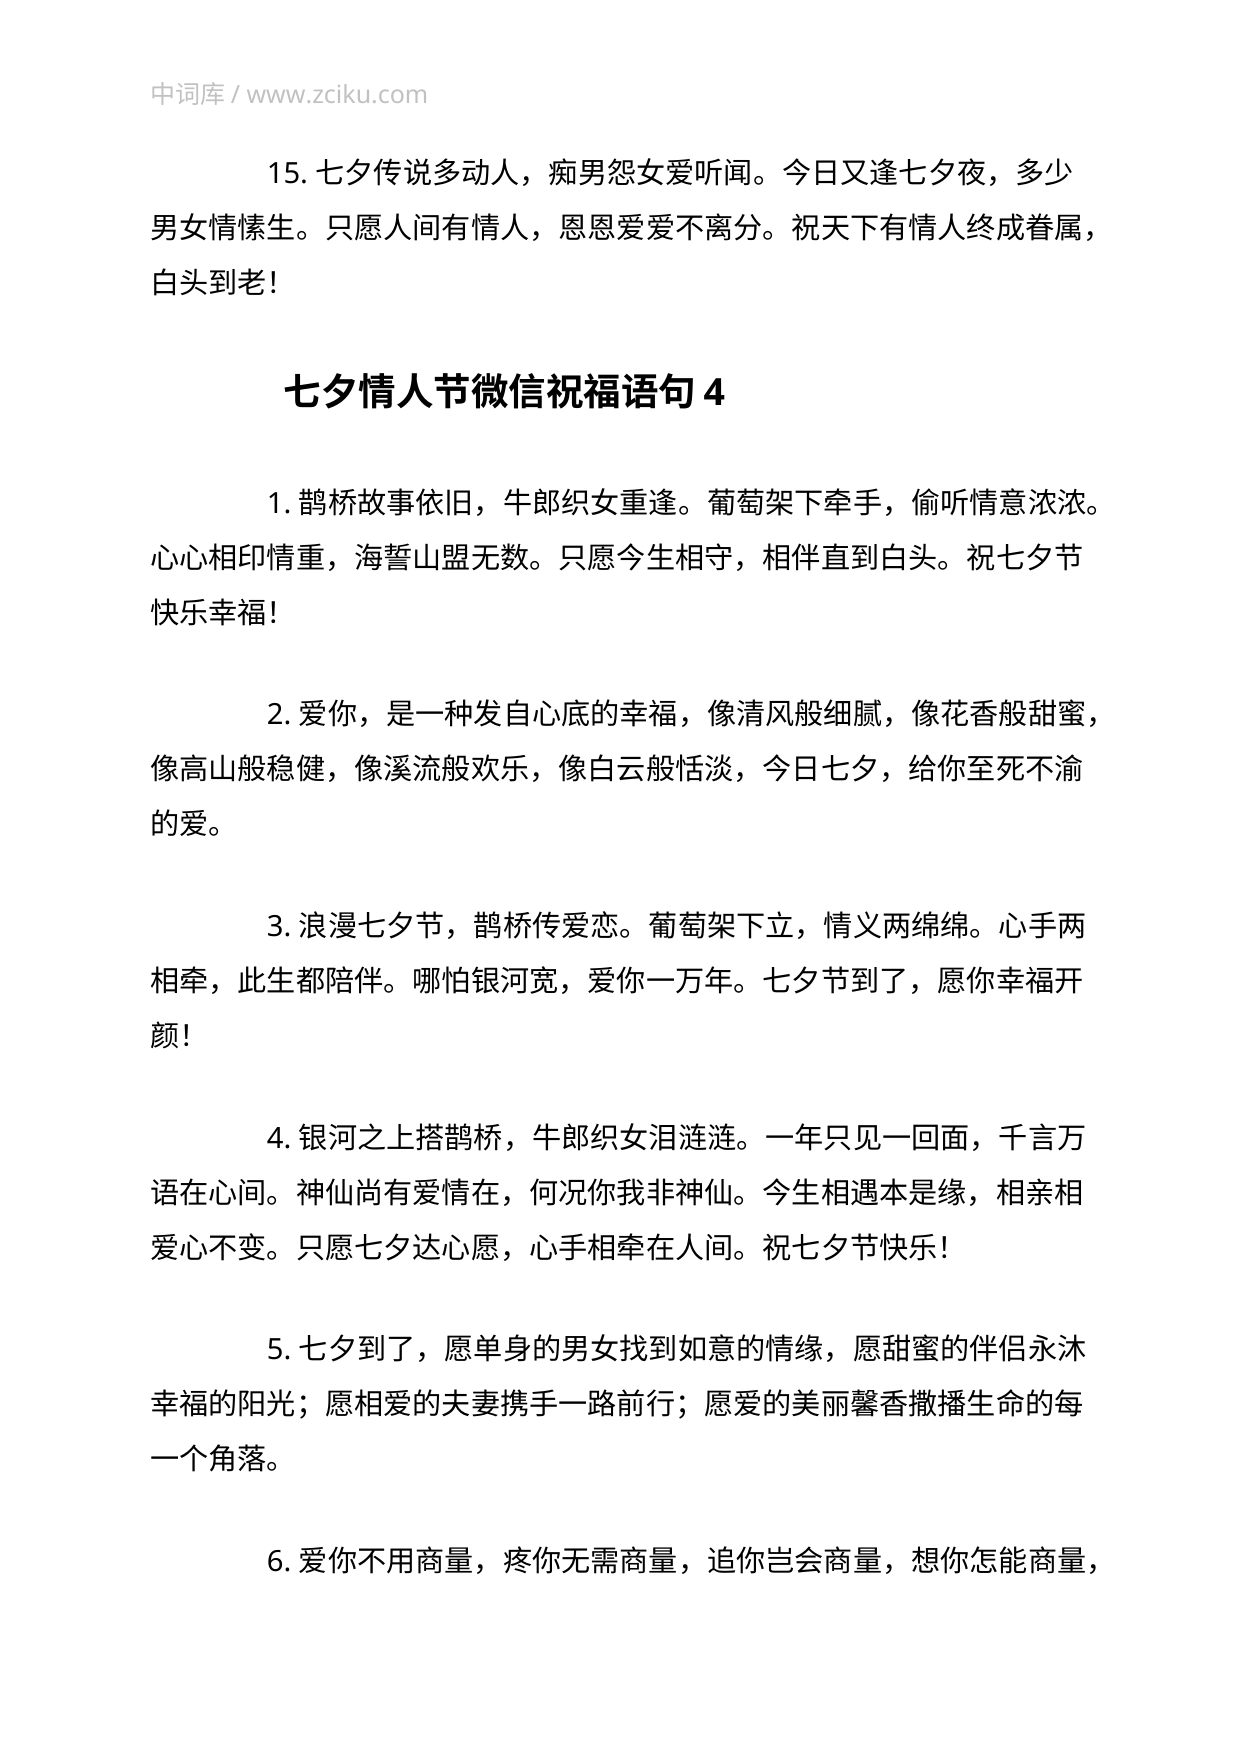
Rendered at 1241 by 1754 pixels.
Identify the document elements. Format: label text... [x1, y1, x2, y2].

text 七夕情人节微信祝福语句4 [150, 362, 1090, 416]
text 3. 浪漫七夕节，鹊桥传爱恋。葡萄架下立，情义两绵绵。心手两相牵，此生都陪伴。哪怕银河宽，爱你一万年。七夕节到了，愿你幸福开颜！ [150, 903, 1090, 1055]
text 4. 银河之上搭鹊桥，牛郎织女泪涟涟。一年只见一回面，千言万语在心间。神仙尚有爱情在，何况你我非神仙。今生相遇本是缘，相亲相爱心不变。只愿七夕达心愿，心手相牵在人间。祝七夕节快乐！ [150, 1114, 1090, 1266]
text 5. 七夕到了，愿单身的男女找到如意的情缘，愿甜蜜的伴侣永沐幸福的阳光；愿相爱的夫妻携手一路前行；愿爱的美丽馨香撒播生命的每一个角落。 [150, 1326, 1090, 1478]
text 1. 鹊桥故事依旧，牛郎织女重逢。葡萄架下牵手，偷听情意浓浓。心心相印情重，海誓山盟无数。只愿今生相守，相伴直到白头。祝七夕节快乐幸福！ [150, 479, 1090, 631]
text 15. 七夕传说多动人，痴男怨女爱听闻。今日又逢七夕夜，多少男女情愫生。只愿人间有情人，恩恩爱爱不离分。祝天下有情人终成眷属，白头到老！ [150, 150, 1090, 302]
text 2. 爱你，是一种发自心底的幸福，像清风般细腻，像花香般甜蜜，像高山般稳健，像溪流般欢乐，像白云般恬淡，今日七夕，给你至死不渝的爱。 [150, 691, 1090, 843]
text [150, 1538, 1090, 1580]
